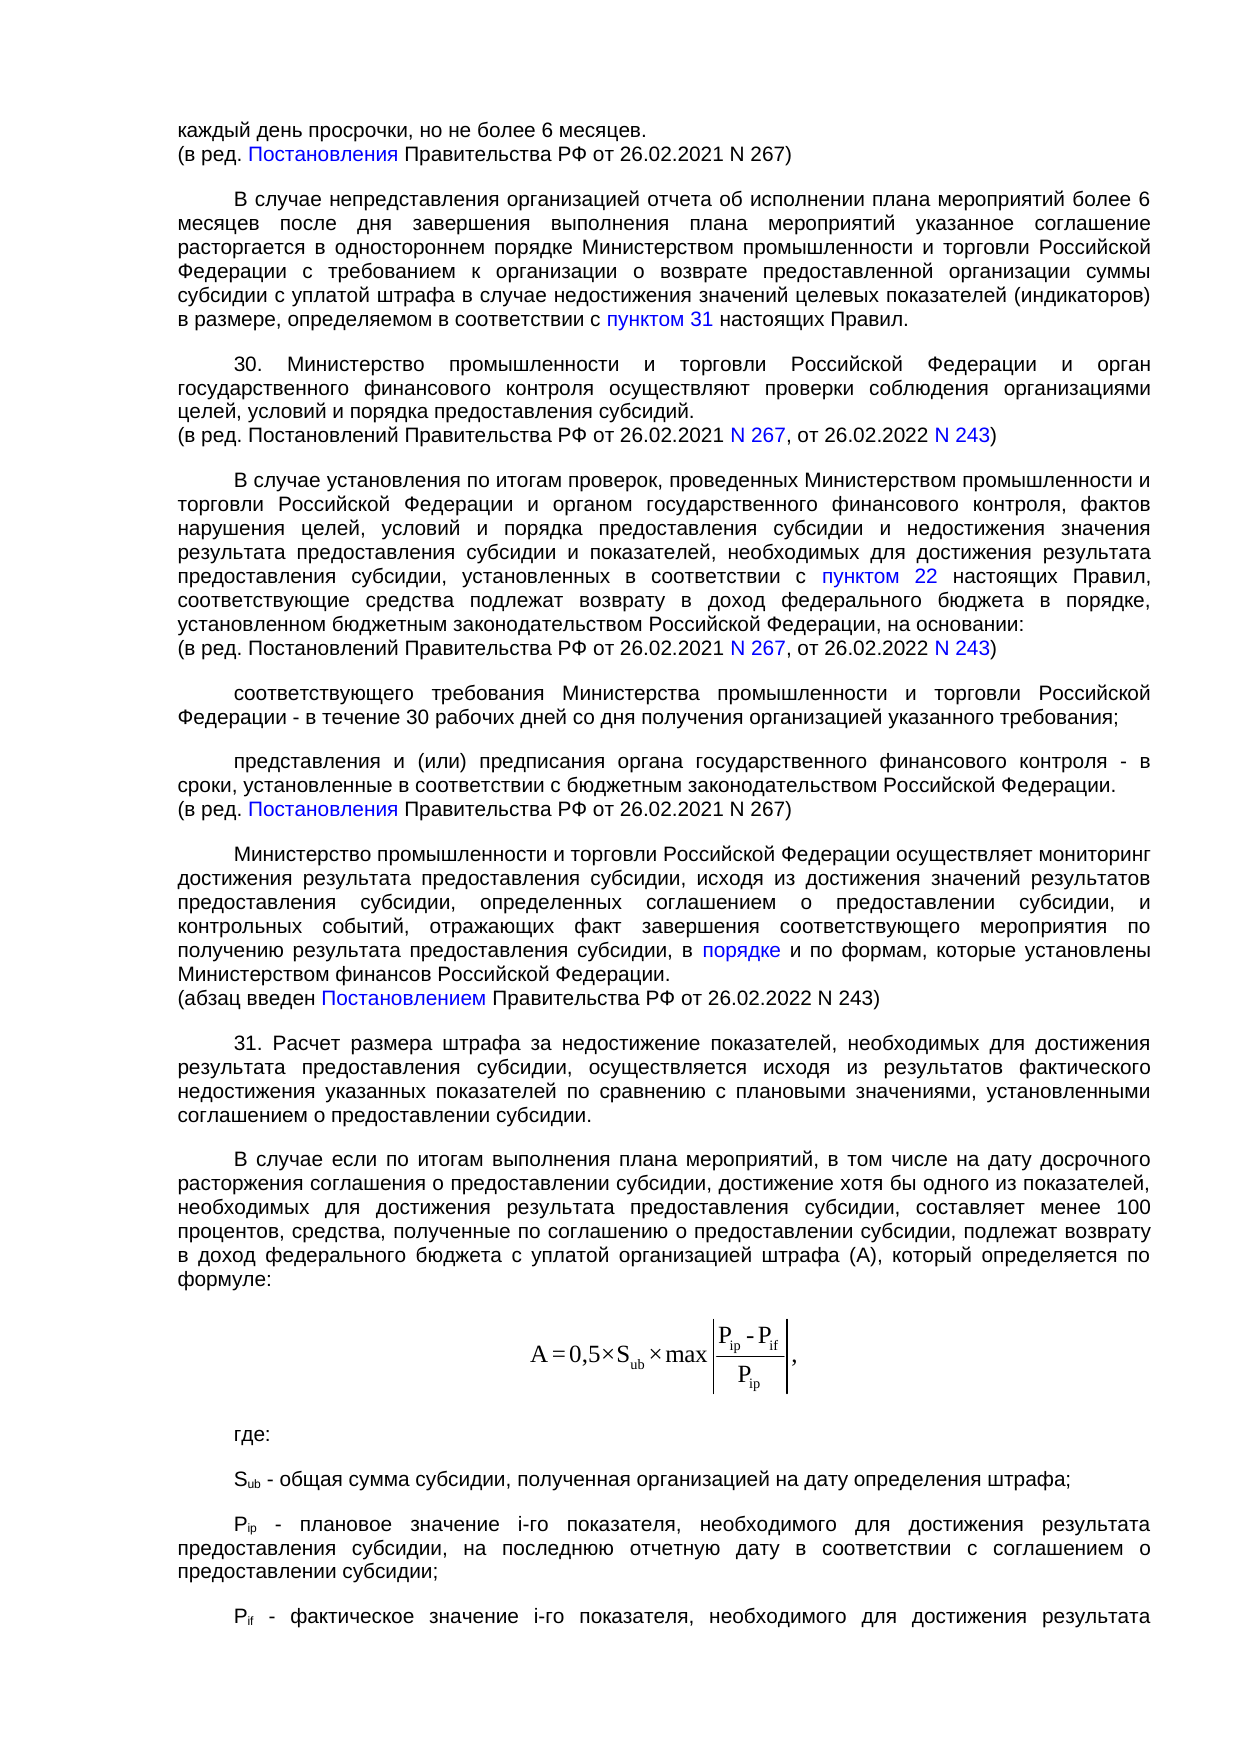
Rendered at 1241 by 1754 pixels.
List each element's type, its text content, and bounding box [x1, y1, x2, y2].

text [177, 118, 1152, 142]
text (в ред. Постановления Правительства РФ от 26.02.2021 N 267) [177, 142, 1152, 166]
text В случае непредставления организацией отчета об исполнении плана мероприятий более 6 месяцев после дня завершения выполнения плана мероприятий указанное соглашение расторгается в одностороннем порядке Министерством промышленности и торговли Российской Федерации с требованием к организации о возврате предоставленной организации суммы субсидии с уплатой штрафа в случае недостижения значений целевых показателей (индикаторов) в размере, определяемом в соответствии с пунктом 31 настоящих Правил. [177, 187, 1152, 331]
text 31. Расчет размера штрафа за недостижение показателей, необходимых для достижения результата предоставления субсидии, осуществляется исходя из результатов фактического недостижения указанных показателей по сравнению с плановыми значениями, установленными соглашением о предоставлении субсидии. [177, 1031, 1152, 1126]
text (в ред. Постановления Правительства РФ от 26.02.2021 N 267) [177, 797, 1152, 821]
text Министерство промышленности и торговли Российской Федерации осуществляет мониторинг достижения результата предоставления субсидии, исходя из достижения значений результатов предоставления субсидии, определенных соглашением о предоставлении субсидии, и контрольных событий, отражающих факт завершения соответствующего мероприятия по получению результата предоставления субсидии, в порядке и по формам, которые установлены Министерством финансов Российской Федерации. [177, 842, 1152, 986]
text Pip - плановое значение i-го показателя, необходимого для достижения результата предоставления субсидии, на последнюю отчетную дату в соответствии с соглашением о предоставлении субсидии; [177, 1511, 1152, 1583]
text 30. Министерство промышленности и торговли Российской Федерации и орган государственного финансового контроля осуществляют проверки соблюдения организациями целей, условий и порядка предоставления субсидий. [177, 351, 1152, 423]
text В случае установления по итогам проверок, проведенных Министерством промышленности и торговли Российской Федерации и органом государственного финансового контроля, фактов нарушения целей, условий и порядка предоставления субсидии и недостижения значения результата предоставления субсидии и показателей, необходимых для достижения результата предоставления субсидии, установленных в соответствии с пунктом 22 настоящих Правил, соответствующие средства подлежат возврату в доход федерального бюджета в порядке, установленном бюджетным законодательством Российской Федерации, на основании: [177, 468, 1152, 636]
text (в ред. Постановлений Правительства РФ от 26.02.2021 N 267, от 26.02.2022 N 243) [177, 636, 1152, 660]
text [177, 1604, 1152, 1628]
text (в ред. Постановлений Правительства РФ от 26.02.2021 N 267, от 26.02.2022 N 243) [177, 423, 1152, 447]
text соответствующего требования Министерства промышленности и торговли Российской Федерации - в течение 30 рабочих дней со дня получения организацией указанного требования; [177, 681, 1152, 728]
text Sub - общая сумма субсидии, полученная организацией на дату определения штрафа; [177, 1467, 1152, 1491]
text (абзац введен Постановлением Правительства РФ от 26.02.2022 N 243) [177, 986, 1152, 1010]
text представления и (или) предписания органа государственного финансового контроля - в сроки, установленные в соответствии с бюджетным законодательством Российской Федерации. [177, 749, 1152, 797]
text В случае если по итогам выполнения плана мероприятий, в том числе на дату досрочного расторжения соглашения о предоставлении субсидии, достижение хотя бы одного из показателей, необходимых для достижения результата предоставления субсидии, составляет менее 100 процентов, средства, полученные по соглашению о предоставлении субсидии, подлежат возврату в доход федерального бюджета с уплатой организацией штрафа (A), который определяется по формуле: [177, 1147, 1152, 1291]
text где: [177, 1422, 1152, 1446]
